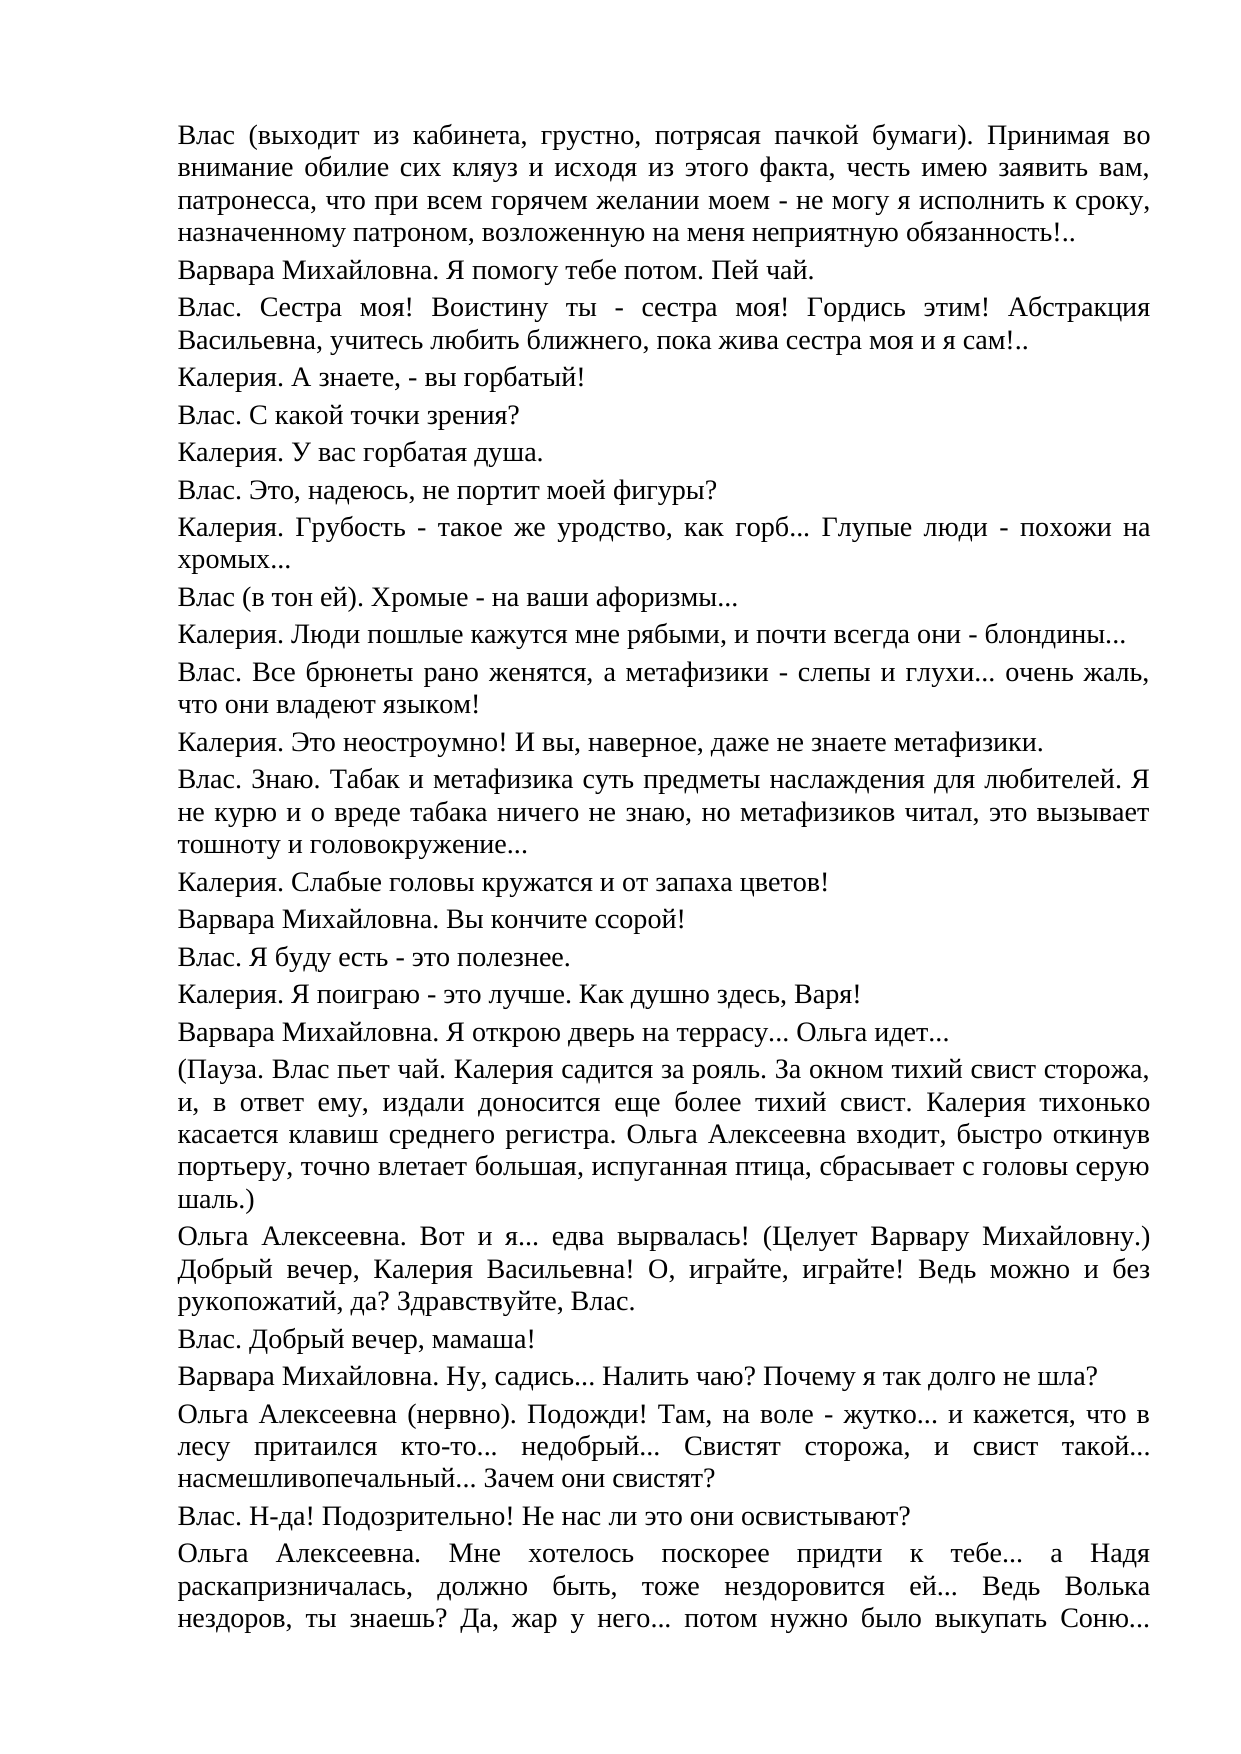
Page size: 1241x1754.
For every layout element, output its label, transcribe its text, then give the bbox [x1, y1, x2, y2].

text Калерия. Это неостроумно! И вы, наверное, даже не знаете метафизики. [177, 725, 1152, 757]
text Варвара Михайловна. Вы кончите ссорой! [177, 902, 1152, 935]
text Калерия. Люди пошлые кажутся мне рябыми, и почти всегда они - блондины... [177, 618, 1152, 650]
text Варвара Михайловна. Ну, садись... Налить чаю? Почему я так долго не шла? [177, 1359, 1152, 1392]
text Влас. С какой точки зрения? [177, 398, 1152, 430]
text Калерия. Грубость - такое же уродство, как горб... Глупые люди - похожи на хромых... [177, 510, 1152, 575]
text Калерия. Я поиграю - это лучше. Как душно здесь, Варя! [177, 977, 1152, 1010]
text Варвара Михайловна. Я открою дверь на террасу... Ольга идет... [177, 1015, 1152, 1047]
text Влас. Все брюнеты рано женятся, а метафизики - слепы и глухи... очень жаль, что они владеют языком! [177, 655, 1152, 720]
text Калерия. Слабые головы кружатся и от запаха цветов! [177, 865, 1152, 897]
text Влас (выходит из кабинета, грустно, потрясая пачкой бумаги). Принимая во внимание обилие сих кляуз и исходя из этого факта, честь имею заявить вам, патронесса, что при всем горячем желании моем - не могу я исполнить к сроку, назначенному патроном, возложенную на меня неприятную обязанность!.. [177, 118, 1152, 248]
text Влас. Я буду есть - это полезнее. [177, 940, 1152, 972]
text Влас. Н-да! Подозрительно! Не нас ли это они освистывают? [177, 1499, 1152, 1531]
text Ольга Алексеевна. Вот и я... едва вырвалась! (Целует Варвару Михайловну.) Добрый вечер, Калерия Васильевна! О, играйте, играйте! Ведь можно и без рукопожатий, да? Здравствуйте, Влас. [177, 1219, 1152, 1317]
text Калерия. А знаете, - вы горбатый! [177, 360, 1152, 393]
text Влас. Добрый вечер, мамаша! [177, 1322, 1152, 1354]
text Влас. Сестра моя! Воистину ты - сестра моя! Гордись этим! Абстракция Васильевна, учитесь любить ближнего, пока жива сестра моя и я сам!.. [177, 290, 1152, 355]
text Варвара Михайловна. Я помогу тебе потом. Пей чай. [177, 253, 1152, 285]
text Влас. Это, надеюсь, не портит моей фигуры? [177, 473, 1152, 505]
text Влас (в тон ей). Хромые - на ваши афоризмы... [177, 580, 1152, 612]
text (Пауза. Влас пьет чай. Калерия садится за рояль. За окном тихий свист сторожа, и, в ответ ему, издали доносится еще более тихий свист. Калерия тихонько касается клавиш среднего регистра. Ольга Алексеевна входит, быстро откинув портьеру, точно влетает большая, испуганная птица, сбрасывает с головы серую шаль.) [177, 1052, 1152, 1214]
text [177, 1536, 1152, 1634]
text Калерия. У вас горбатая душа. [177, 435, 1152, 468]
text Влас. Знаю. Табак и метафизика суть предметы наслаждения для любителей. Я не курю и о вреде табака ничего не знаю, но метафизиков читал, это вызывает тошноту и головокружение... [177, 762, 1152, 860]
text Ольга Алексеевна (нервно). Подожди! Там, на воле - жутко... и кажется, что в лесу притаился кто-то... недобрый... Свистят сторожа, и свист такой... насмешливопечальный... Зачем они свистят? [177, 1397, 1152, 1494]
